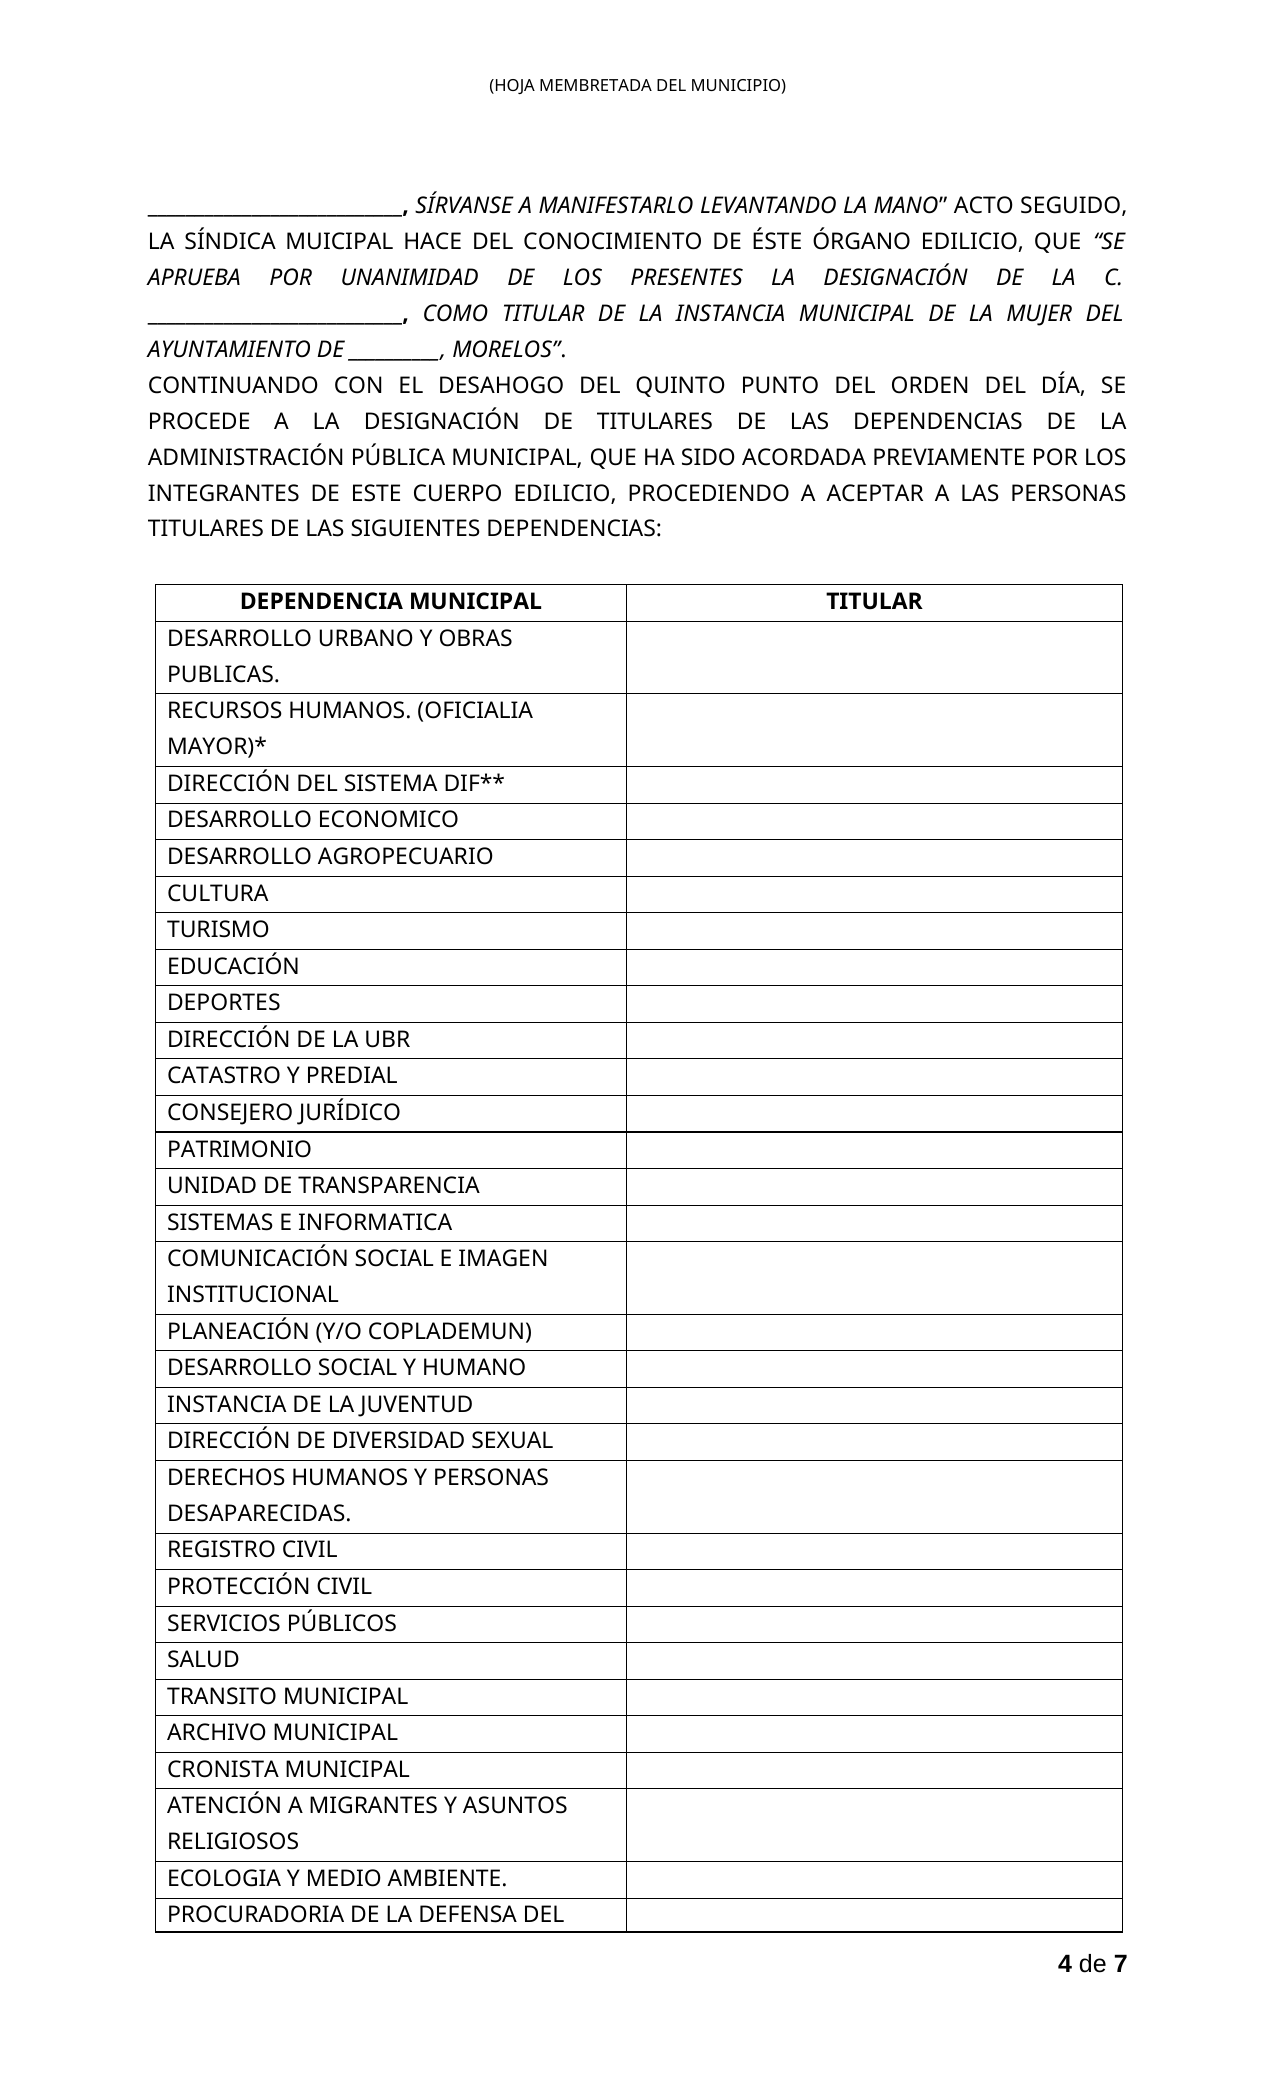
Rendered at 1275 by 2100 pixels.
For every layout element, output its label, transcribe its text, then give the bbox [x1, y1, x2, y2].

table_cell [627, 1424, 1122, 1460]
table_cell [627, 767, 1122, 802]
table_cell ATENCIÓN A MIGRANTES Y ASUNTOS RELIGIOSOS [156, 1789, 626, 1861]
table_cell SALUD [156, 1643, 626, 1679]
table_cell COMUNICACIÓN SOCIAL E IMAGEN INSTITUCIONAL [156, 1242, 626, 1314]
table_cell [627, 950, 1122, 985]
table_cell EDUCACIÓN [156, 950, 626, 985]
table_cell REGISTRO CIVIL [156, 1534, 626, 1569]
table_cell DESARROLLO SOCIAL Y HUMANO [156, 1351, 626, 1387]
table_cell [627, 1388, 1122, 1423]
table_header DEPENDENCIA MUNICIPAL [156, 585, 626, 621]
table_cell [627, 1643, 1122, 1679]
table_cell [627, 1059, 1122, 1095]
table_cell PLANEACIÓN (Y/O COPLADEMUN) [156, 1315, 626, 1350]
table_cell [627, 1534, 1122, 1569]
table_cell ARCHIVO MUNICIPAL [156, 1716, 626, 1752]
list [148, 189, 1127, 364]
table_cell CONSEJERO JURÍDICO [156, 1096, 626, 1131]
table_cell [627, 1899, 1122, 1931]
table_cell [627, 1862, 1122, 1897]
table_cell INSTANCIA DE LA JUVENTUD [156, 1388, 626, 1423]
table_cell [627, 1023, 1122, 1058]
table_cell [627, 1351, 1122, 1387]
table_cell [627, 694, 1122, 766]
list CONTINUANDO CON EL DESAHOGO DEL QUINTO PUNTO DEL ORDEN DEL DÍA, SE PROCEDE A LA DESIGNACIÓN DE TITULARES DE LAS DEPENDENCIAS DE LA ADMINISTRACIÓN PÚBLICA MUNICIPAL, QUE HA SIDO ACORDADA PREVIAMENTE POR LOS INTEGRANTES DE ESTE CUERPO EDILICIO, PROCEDIENDO A ACEPTAR A LAS PERSONAS TITULARES DE LAS SIGUIENTES DEPENDENCIAS: [148, 369, 1127, 544]
table_cell [627, 804, 1122, 839]
table_cell [627, 1315, 1122, 1350]
table_cell [627, 913, 1122, 949]
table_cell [156, 1899, 626, 1931]
table_cell [627, 622, 1122, 693]
table_cell UNIDAD DE TRANSPARENCIA [156, 1169, 626, 1204]
table_cell [627, 1607, 1122, 1642]
table_cell TURISMO [156, 913, 626, 949]
table_cell DESARROLLO URBANO Y OBRAS PUBLICAS. [156, 622, 626, 693]
table_cell PATRIMONIO [156, 1133, 626, 1168]
table_cell [627, 1169, 1122, 1204]
table_cell DESARROLLO ECONOMICO [156, 804, 626, 839]
table_cell [627, 1753, 1122, 1788]
table_cell [627, 1133, 1122, 1168]
table_header TITULAR [627, 585, 1122, 621]
table_cell [627, 1206, 1122, 1241]
table_cell [627, 986, 1122, 1022]
table_cell CRONISTA MUNICIPAL [156, 1753, 626, 1788]
table_cell RECURSOS HUMANOS. (OFICIALIA MAYOR)* [156, 694, 626, 766]
table_cell DERECHOS HUMANOS Y PERSONAS DESAPARECIDAS. [156, 1461, 626, 1532]
table_cell [627, 1789, 1122, 1861]
table_cell [627, 1716, 1122, 1752]
table_cell [627, 1096, 1122, 1131]
table_cell ECOLOGIA Y MEDIO AMBIENTE. [156, 1862, 626, 1897]
table_cell SISTEMAS E INFORMATICA [156, 1206, 626, 1241]
table_cell [627, 840, 1122, 876]
table_cell [627, 877, 1122, 912]
table_cell DIRECCIÓN DE DIVERSIDAD SEXUAL [156, 1424, 626, 1460]
table_cell [627, 1680, 1122, 1715]
table_cell [627, 1242, 1122, 1314]
table_cell CULTURA [156, 877, 626, 912]
table_cell DIRECCIÓN DEL SISTEMA DIF** [156, 767, 626, 802]
table_cell DEPORTES [156, 986, 626, 1022]
table_cell [627, 1570, 1122, 1606]
table_cell DIRECCIÓN DE LA UBR [156, 1023, 626, 1058]
table_cell PROTECCIÓN CIVIL [156, 1570, 626, 1606]
table_cell SERVICIOS PÚBLICOS [156, 1607, 626, 1642]
table_cell TRANSITO MUNICIPAL [156, 1680, 626, 1715]
table_cell [627, 1461, 1122, 1532]
table_cell DESARROLLO AGROPECUARIO [156, 840, 626, 876]
table_cell CATASTRO Y PREDIAL [156, 1059, 626, 1095]
